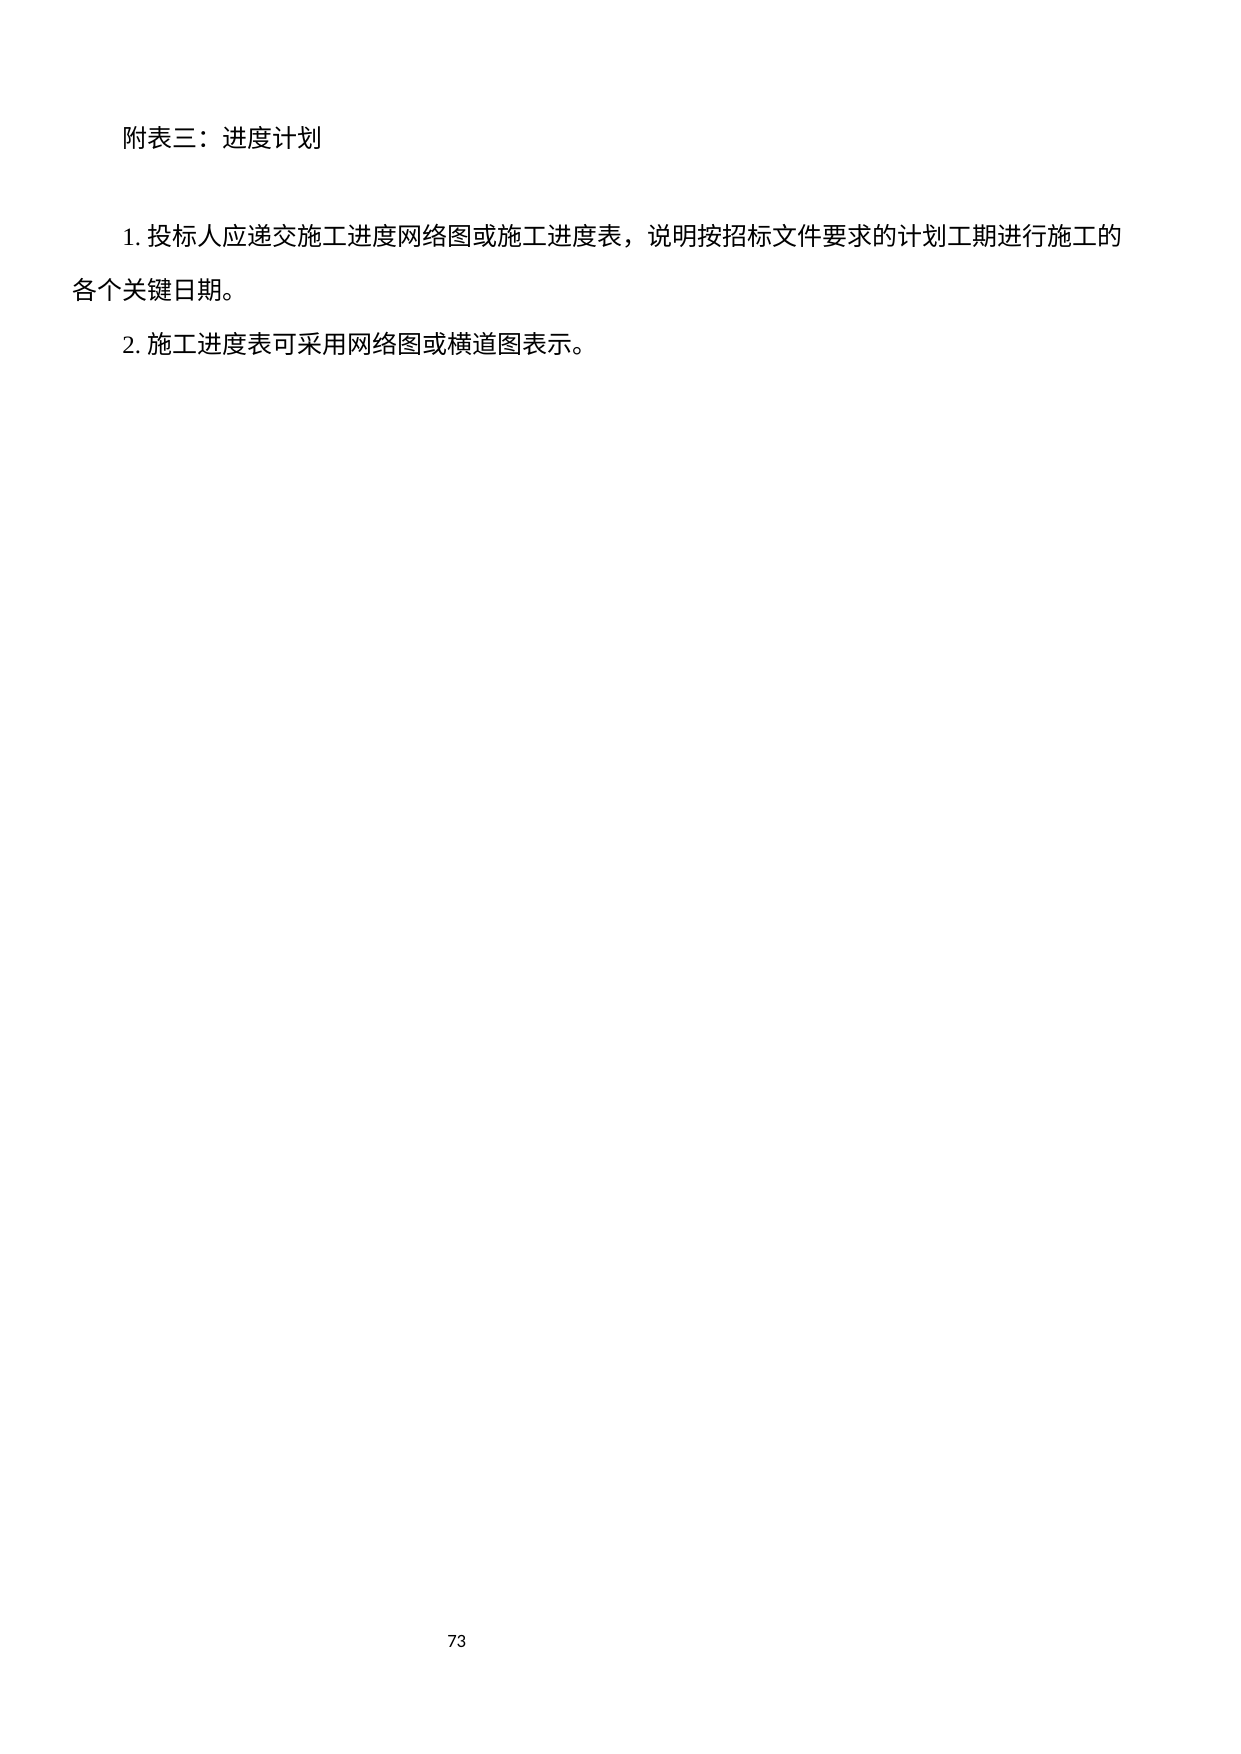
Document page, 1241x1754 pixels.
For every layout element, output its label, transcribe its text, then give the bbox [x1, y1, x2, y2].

text 2. 施工进度表可采用网络图或横道图表示。 [72, 325, 1122, 361]
text 1. 投标人应递交施工进度网络图或施工进度表，说明按招标文件要求的计划工期进行施工的各个关键日期。 [72, 216, 1122, 307]
text 附表三：进度计划 [72, 118, 1122, 155]
